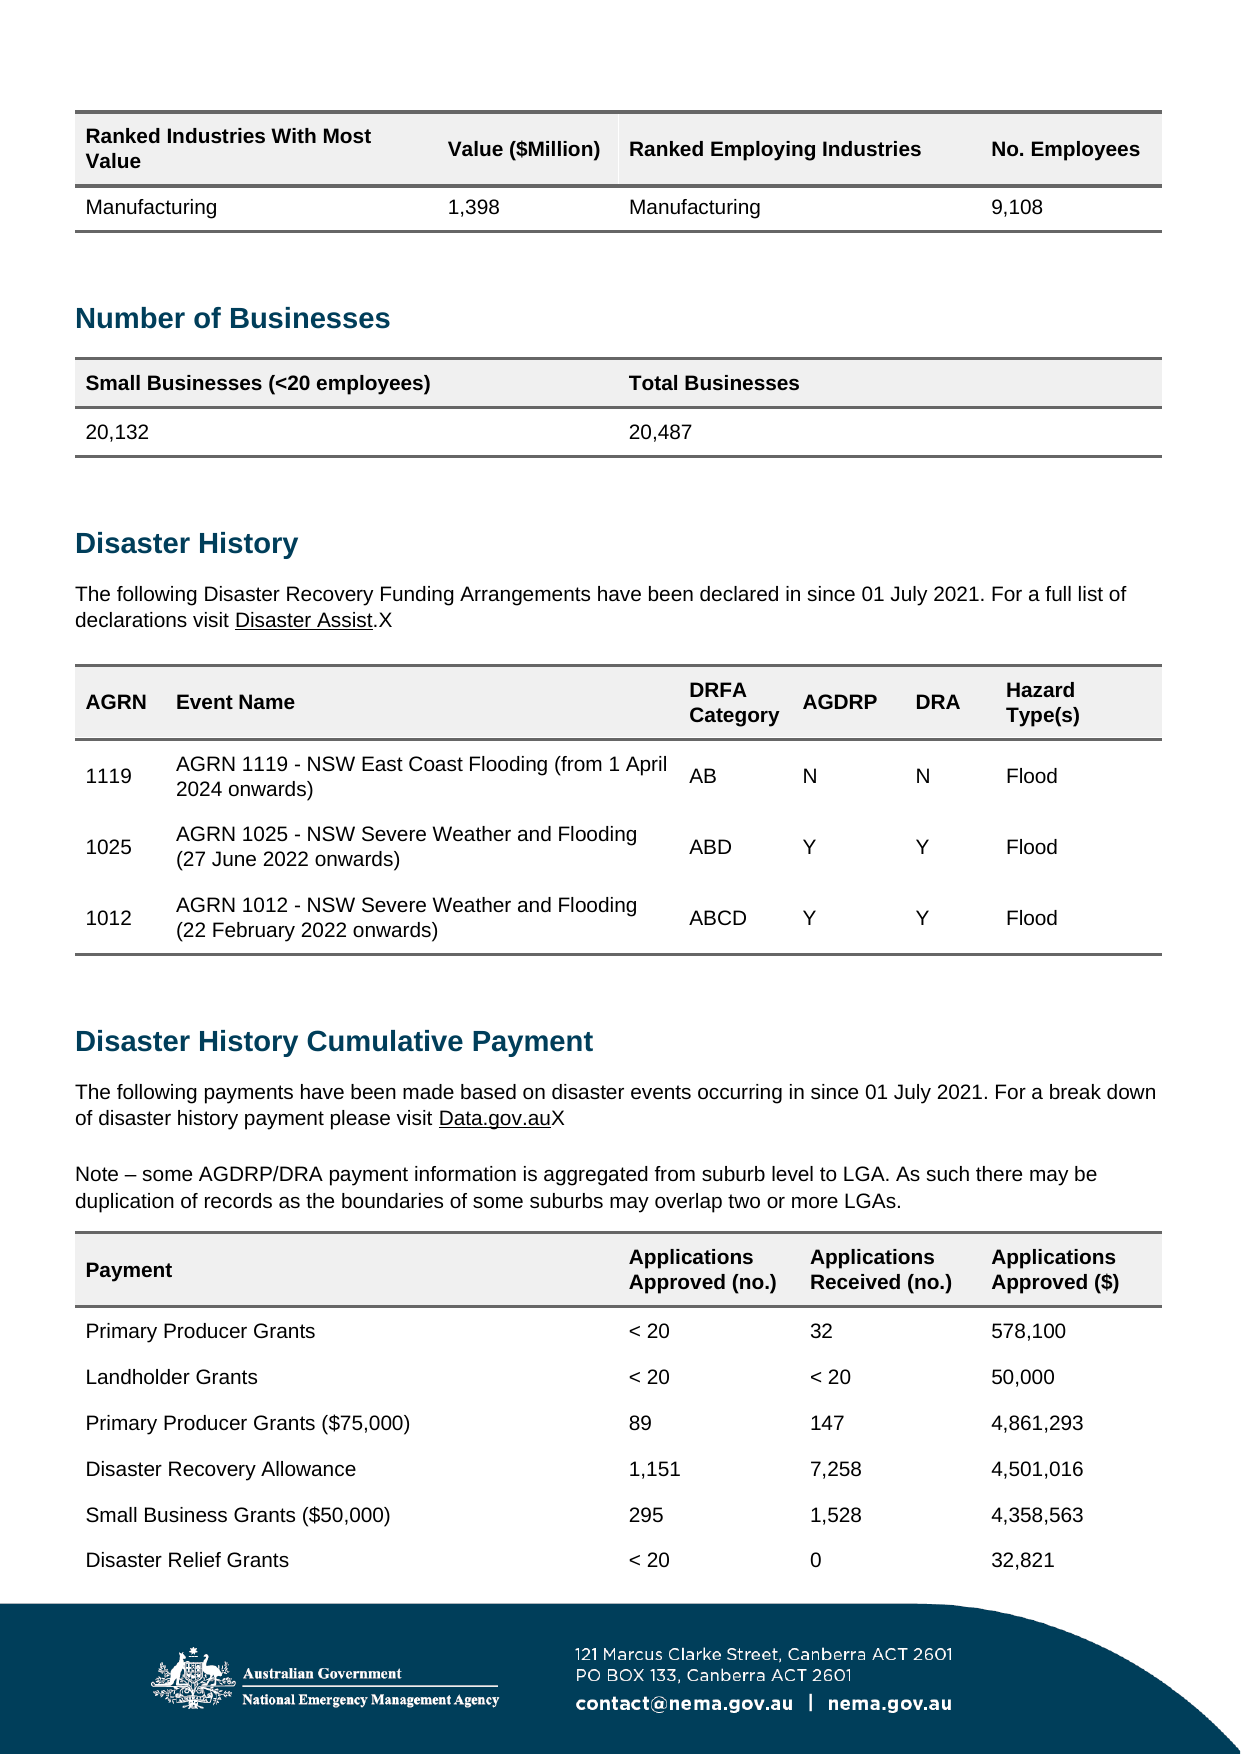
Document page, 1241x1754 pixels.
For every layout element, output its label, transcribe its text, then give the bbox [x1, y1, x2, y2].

table_cell 89 [618, 1400, 799, 1446]
table_header Ranked Industries With Most Value [75, 114, 437, 184]
picture [932, 1700, 938, 1709]
table_header DRFA Category [679, 667, 792, 737]
subtitle Disaster History [75, 526, 1165, 559]
table_cell 32 [799, 1308, 981, 1354]
table_header AGDRP [792, 667, 905, 737]
table_cell ABCD [679, 882, 792, 953]
table_cell Primary Producer Grants [75, 1308, 618, 1354]
table_cell Y [792, 882, 905, 953]
table_cell Flood [995, 882, 1162, 953]
table_header DRA [905, 667, 995, 737]
picture [622, 1700, 629, 1709]
picture [773, 1700, 779, 1709]
table_cell 1,398 [437, 188, 618, 230]
table_header Payment [75, 1234, 618, 1305]
picture [830, 1700, 837, 1709]
picture [853, 1700, 867, 1709]
picture [902, 1700, 911, 1709]
table_cell 1119 [75, 741, 165, 811]
table_cell 295 [618, 1492, 799, 1537]
picture [588, 1700, 597, 1709]
table_cell Flood [995, 811, 1162, 882]
picture [643, 1697, 648, 1709]
picture [408, 1698, 413, 1707]
picture [889, 1700, 897, 1712]
table_cell AB [679, 741, 792, 811]
table_cell 7,258 [799, 1446, 981, 1492]
table_cell 9,108 [981, 188, 1162, 230]
picture [577, 1700, 584, 1709]
picture [262, 1695, 267, 1704]
table_cell Y [905, 811, 995, 882]
table_cell AGRN 1012 - NSW Severe Weather and Flooding (22 February 2022 onwards) [165, 882, 679, 953]
picture [632, 1700, 639, 1709]
table_cell Landholder Grants [75, 1354, 618, 1400]
picture [198, 1682, 207, 1693]
picture [612, 1697, 617, 1709]
picture [247, 1669, 252, 1678]
table_header Applications Approved (no.) [618, 1234, 799, 1305]
table_cell 4,501,016 [981, 1446, 1162, 1492]
table_cell Y [792, 811, 905, 882]
subtitle Number of Businesses [75, 301, 1165, 335]
picture [223, 1678, 235, 1683]
table_cell Manufacturing [75, 188, 437, 230]
picture [0, 0, 1241, 1750]
table_cell 1,151 [618, 1446, 799, 1492]
picture [348, 1698, 356, 1704]
table_cell < 20 [799, 1354, 981, 1400]
table_cell < 20 [618, 1308, 799, 1354]
picture [469, 1698, 484, 1704]
table_cell Primary Producer Grants ($75,000) [75, 1400, 618, 1446]
table_header Applications Approved ($) [981, 1234, 1162, 1305]
table_cell 1012 [75, 882, 165, 953]
table_cell < 20 [618, 1538, 799, 1583]
picture [161, 1690, 171, 1696]
picture [755, 1700, 762, 1709]
table_header Total Businesses [618, 360, 1162, 406]
table_cell 1,528 [799, 1492, 981, 1537]
table_cell 32,821 [981, 1538, 1162, 1583]
picture [743, 1700, 752, 1709]
table_header Value ($Million) [437, 114, 618, 184]
table_header Applications Received (no.) [799, 1234, 981, 1305]
table_cell N [905, 741, 995, 811]
picture [152, 1654, 207, 1708]
table_cell 20,132 [75, 409, 618, 455]
table_cell N [792, 741, 905, 811]
picture [713, 1700, 720, 1709]
table_cell ABD [679, 811, 792, 882]
table_header Hazard Type(s) [995, 667, 1162, 737]
picture [730, 1700, 739, 1711]
table_cell Disaster Recovery Allowance [75, 1446, 618, 1492]
table_cell Disaster Relief Grants [75, 1538, 618, 1583]
table_header Ranked Employing Industries [619, 114, 981, 184]
table_cell 578,100 [981, 1308, 1162, 1354]
table_header No. Employees [981, 114, 1162, 184]
table_cell 4,358,563 [981, 1492, 1162, 1537]
table_cell 4,861,293 [981, 1400, 1162, 1446]
table_cell 50,000 [981, 1354, 1162, 1400]
picture [192, 1659, 222, 1693]
table_cell 147 [799, 1400, 981, 1446]
table_cell Manufacturing [619, 188, 981, 230]
text Note – some AGDRP/DRA payment information is aggregated from suburb level to LGA. As such there may be duplication of records as the boundaries of some suburbs may overlap two or more LGAs. [75, 1162, 1165, 1213]
table_header Small Businesses (<20 employees) [75, 360, 618, 406]
picture [601, 1700, 609, 1709]
table_header AGRN [75, 667, 165, 737]
subtitle Disaster History Cumulative Payment [75, 1024, 1165, 1058]
picture [784, 1700, 791, 1709]
table_cell Small Business Grants ($50,000) [75, 1492, 618, 1537]
table_cell AGRN 1119 - NSW East Coast Flooding (from 1 April 2024 onwards) [165, 741, 679, 811]
table_cell Flood [995, 741, 1162, 811]
table_cell 20,487 [618, 409, 1162, 455]
picture [671, 1700, 678, 1709]
picture [872, 1700, 879, 1709]
picture [914, 1700, 922, 1709]
table_cell AGRN 1025 - NSW Severe Weather and Flooding (27 June 2022 onwards) [165, 811, 679, 882]
table_cell 1025 [75, 811, 165, 882]
table_cell < 20 [618, 1354, 799, 1400]
picture [430, 1698, 437, 1704]
picture [841, 1700, 849, 1708]
picture [695, 1700, 709, 1709]
picture [682, 1700, 690, 1708]
table_cell 0 [799, 1538, 981, 1583]
table_header Event Name [165, 667, 679, 737]
picture [415, 1698, 423, 1704]
table_cell Y [905, 882, 995, 953]
